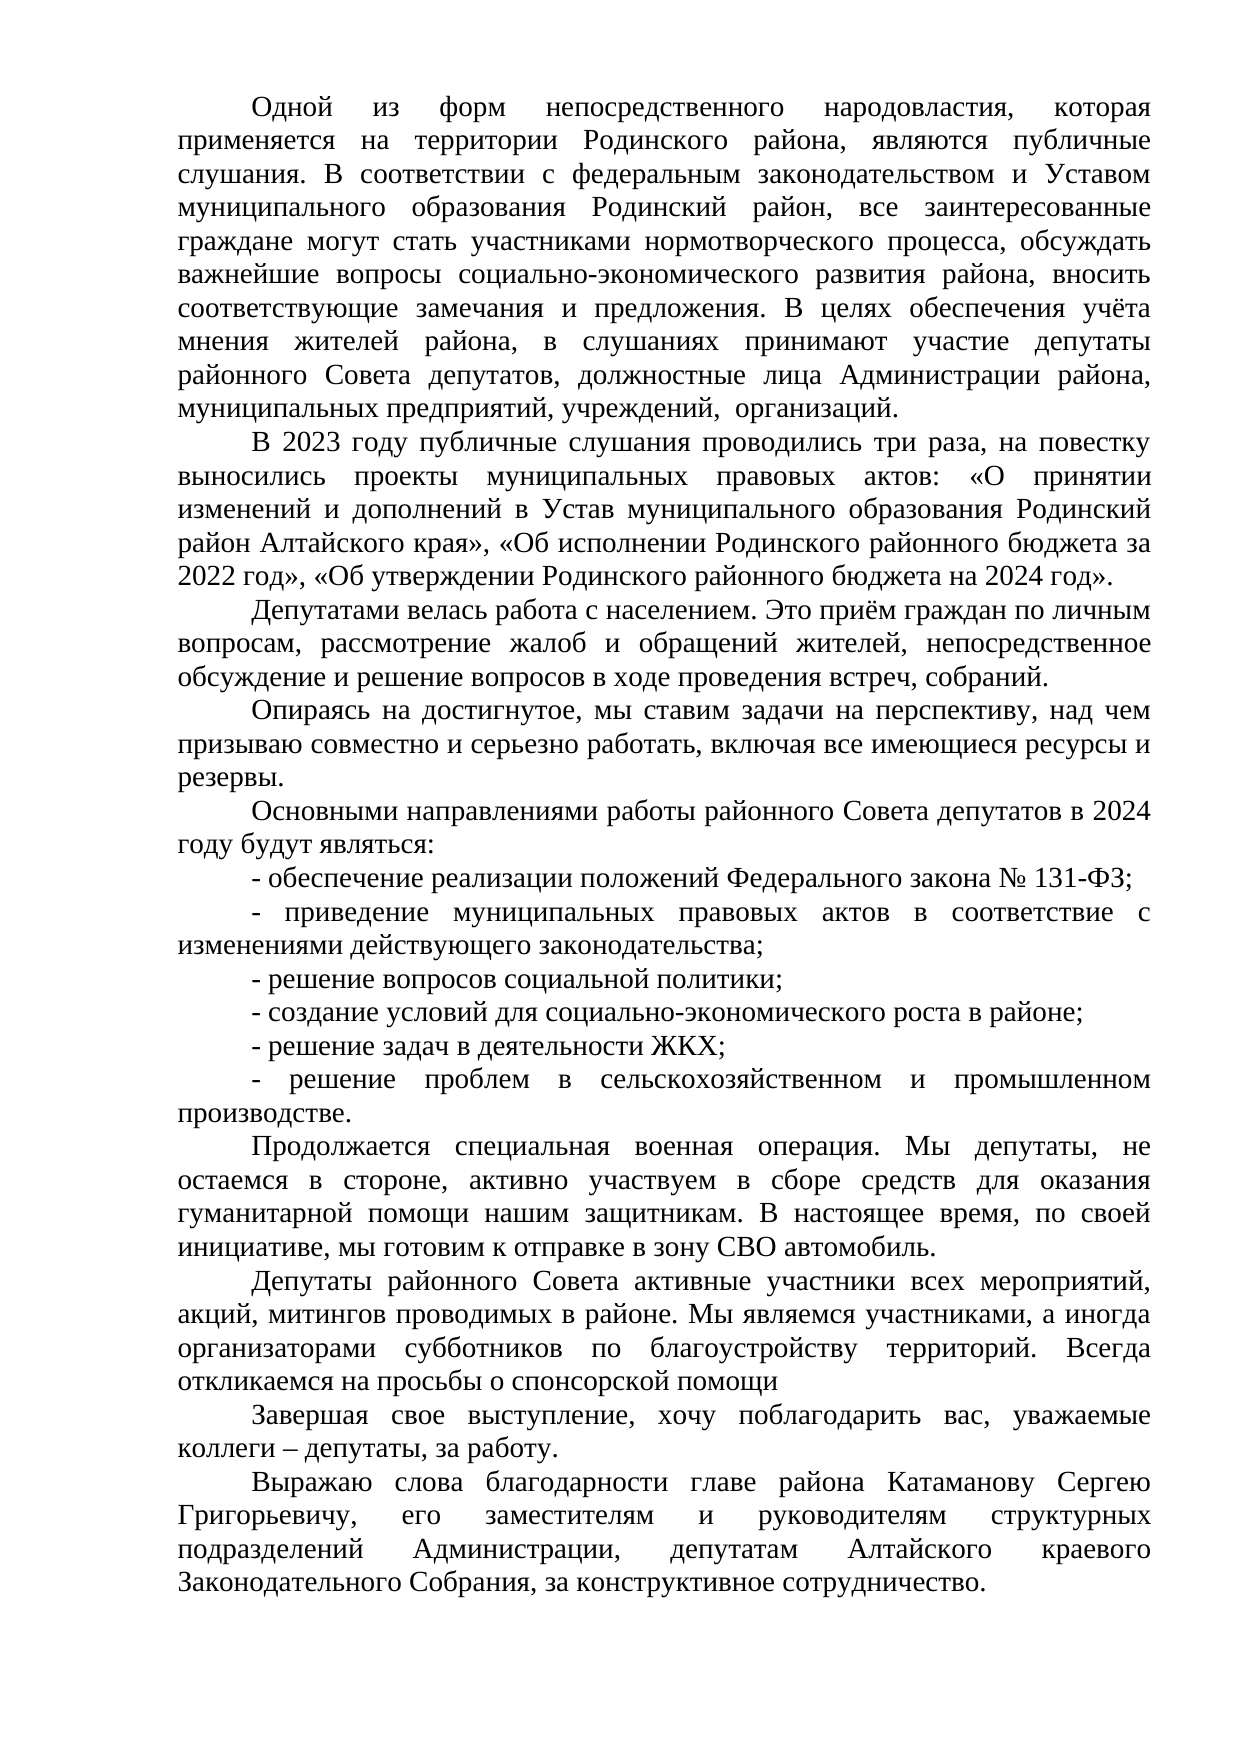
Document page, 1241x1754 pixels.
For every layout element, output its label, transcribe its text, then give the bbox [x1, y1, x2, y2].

text - решение задач в деятельности ЖКХ; [177, 1028, 1152, 1061]
text - обеспечение реализации положений Федерального закона № 131-ФЗ; [177, 860, 1152, 894]
text Основными направлениями работы районного Совета депутатов в 2024 году будут являться: [177, 793, 1152, 860]
text Депутаты районного Совета активные участники всех мероприятий, акций, митингов проводимых в районе. Мы являемся участниками, а иногда организаторами субботников по благоустройству территорий. Всегда откликаемся на просьбы о спонсорской помощи [177, 1263, 1152, 1397]
text Депутатами велась работа с населением. Это приём граждан по личным вопросам, рассмотрение жалоб и обращений жителей, непосредственное обсуждение и решение вопросов в ходе проведения встреч, собраний. [177, 592, 1152, 692]
text Продолжается специальная военная операция. Мы депутаты, не остаемся в стороне, активно участвуем в сборе средств для оказания гуманитарной помощи нашим защитникам. В настоящее время, по своей инициативе, мы готовим к отправке в зону СВО автомобиль. [177, 1128, 1152, 1263]
text Одной из форм непосредственного народовластия, которая применяется на территории Родинского района, являются публичные слушания. В соответствии с федеральным законодательством и Уставом муниципального образования Родинский район, все заинтересованные граждане могут стать участниками нормотворческого процесса, обсуждать важнейшие вопросы социально-экономического развития района, вносить соответствующие замечания и предложения. В целях обеспечения учёта мнения жителей района, в слушаниях принимают участие депутаты районного Совета депутатов, должностные лица Администрации района, муниципальных предприятий, учреждений, организаций. [177, 89, 1152, 424]
text - приведение муниципальных правовых актов в соответствие с изменениями действующего законодательства; [177, 894, 1152, 961]
text - решение проблем в сельскохозяйственном и промышленном производстве. [177, 1061, 1152, 1128]
text - создание условий для социально-экономического роста в районе; [177, 994, 1152, 1028]
text Опираясь на достигнутое, мы ставим задачи на перспективу, над чем призываю совместно и серьезно работать, включая все имеющиеся ресурсы и резервы. [177, 692, 1152, 793]
text Выражаю слова благодарности главе района Катаманову Сергею Григорьевичу, его заместителям и руководителям структурных подразделений Администрации, депутатам Алтайского краевого Законодательного Собрания, за конструктивное сотрудничество. [177, 1464, 1152, 1598]
text Завершая свое выступление, хочу поблагодарить вас, уважаемые коллеги – депутаты, за работу. [177, 1397, 1152, 1464]
text - решение вопросов социальной политики; [177, 961, 1152, 994]
text В 2023 году публичные слушания проводились три раза, на повестку выносились проекты муниципальных правовых актов: «О принятии изменений и дополнений в Устав муниципального образования Родинский район Алтайского края», «Об исполнении Родинского районного бюджета за 2022 год», «Об утверждении Родинского районного бюджета на 2024 год». [177, 424, 1152, 592]
